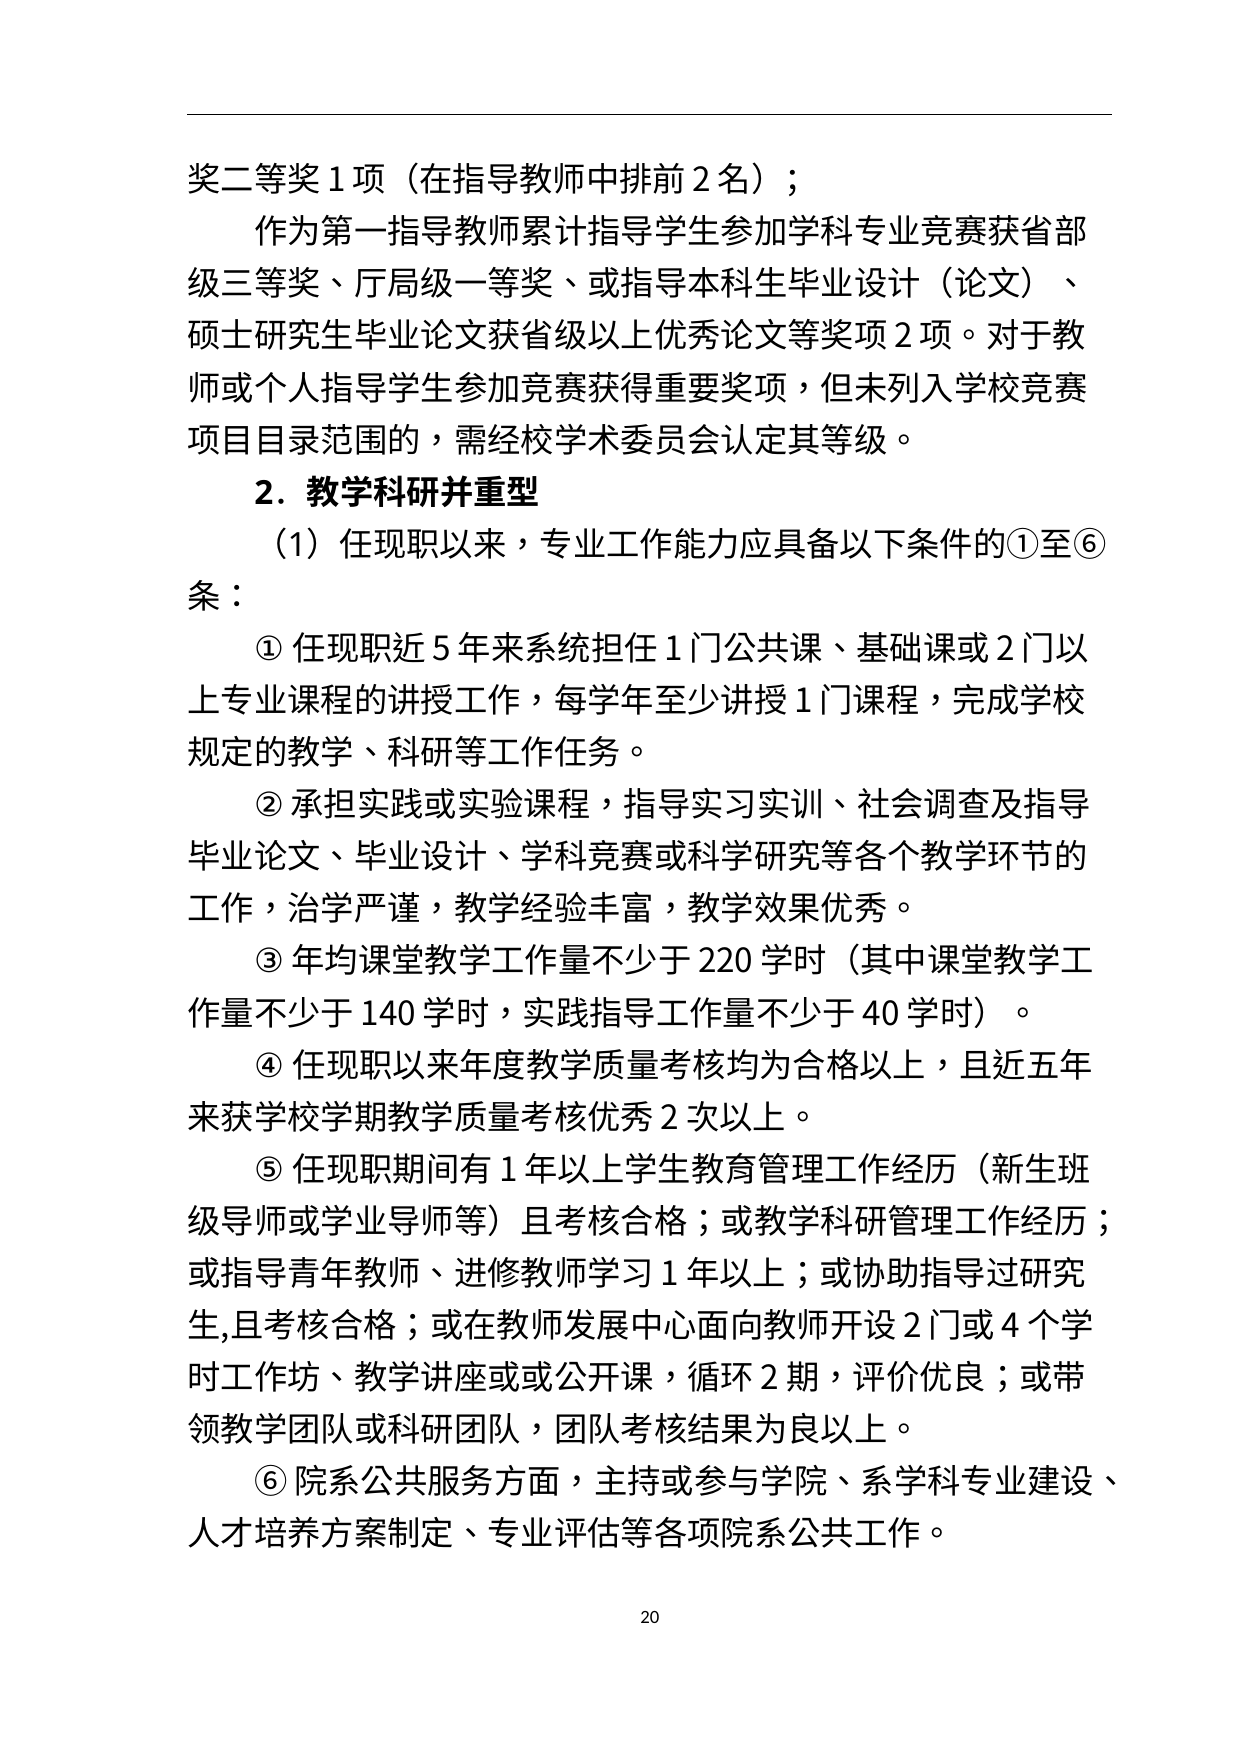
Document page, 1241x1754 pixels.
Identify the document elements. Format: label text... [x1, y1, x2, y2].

text ②承担实践或实验课程，指导实习实训、社会调查及指导毕业论文、毕业设计、学科竞赛或科学研究等各个教学环节的工作，治学严谨，教学经验丰富，教学效果优秀。 [187, 775, 1112, 931]
text ① 任现职近5年来系统担任1门公共课、基础课或2门以上专业课程的讲授工作，每学年至少讲授1门课程，完成学校规定的教学、科研等工作任务。 [187, 619, 1112, 775]
text ⑥院系公共服务方面，主持或参与学院、系学科专业建设、人才培养方案制定、专业评估等各项院系公共工作。 [187, 1452, 1112, 1556]
text （1）任现职以来，专业工作能力应具备以下条件的①至⑥条： [187, 514, 1112, 619]
text ⑤ 任现职期间有1年以上学生教育管理工作经历（新生班级导师或学业导师等）且考核合格；或教学科研管理工作经历；或指导青年教师、进修教师学习1年以上；或协助指导过研究生,且考核合格；或在教师发展中心面向教师开设2门或4个学时工作坊、教学讲座或或公开课，循环2期，评价优良；或带领教学团队或科研团队，团队考核结果为良以上。 [187, 1139, 1112, 1452]
text ④ 任现职以来年度教学质量考核均为合格以上，且近五年来获学校学期教学质量考核优秀2次以上。 [187, 1035, 1112, 1139]
text 作为第一指导教师累计指导学生参加学科专业竞赛获省部级三等奖、厅局级一等奖、或指导本科生毕业设计（论文）、硕士研究生毕业论文获省级以上优秀论文等奖项2项。对于教师或个人指导学生参加竞赛获得重要奖项，但未列入学校竞赛项目目录范围的，需经校学术委员会认定其等级。 [187, 202, 1112, 462]
text 2．教学科研并重型 [187, 462, 1112, 514]
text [187, 150, 1112, 202]
text ③ 年均课堂教学工作量不少于220学时（其中课堂教学工作量不少于140学时，实践指导工作量不少于40学时）。 [187, 931, 1112, 1035]
